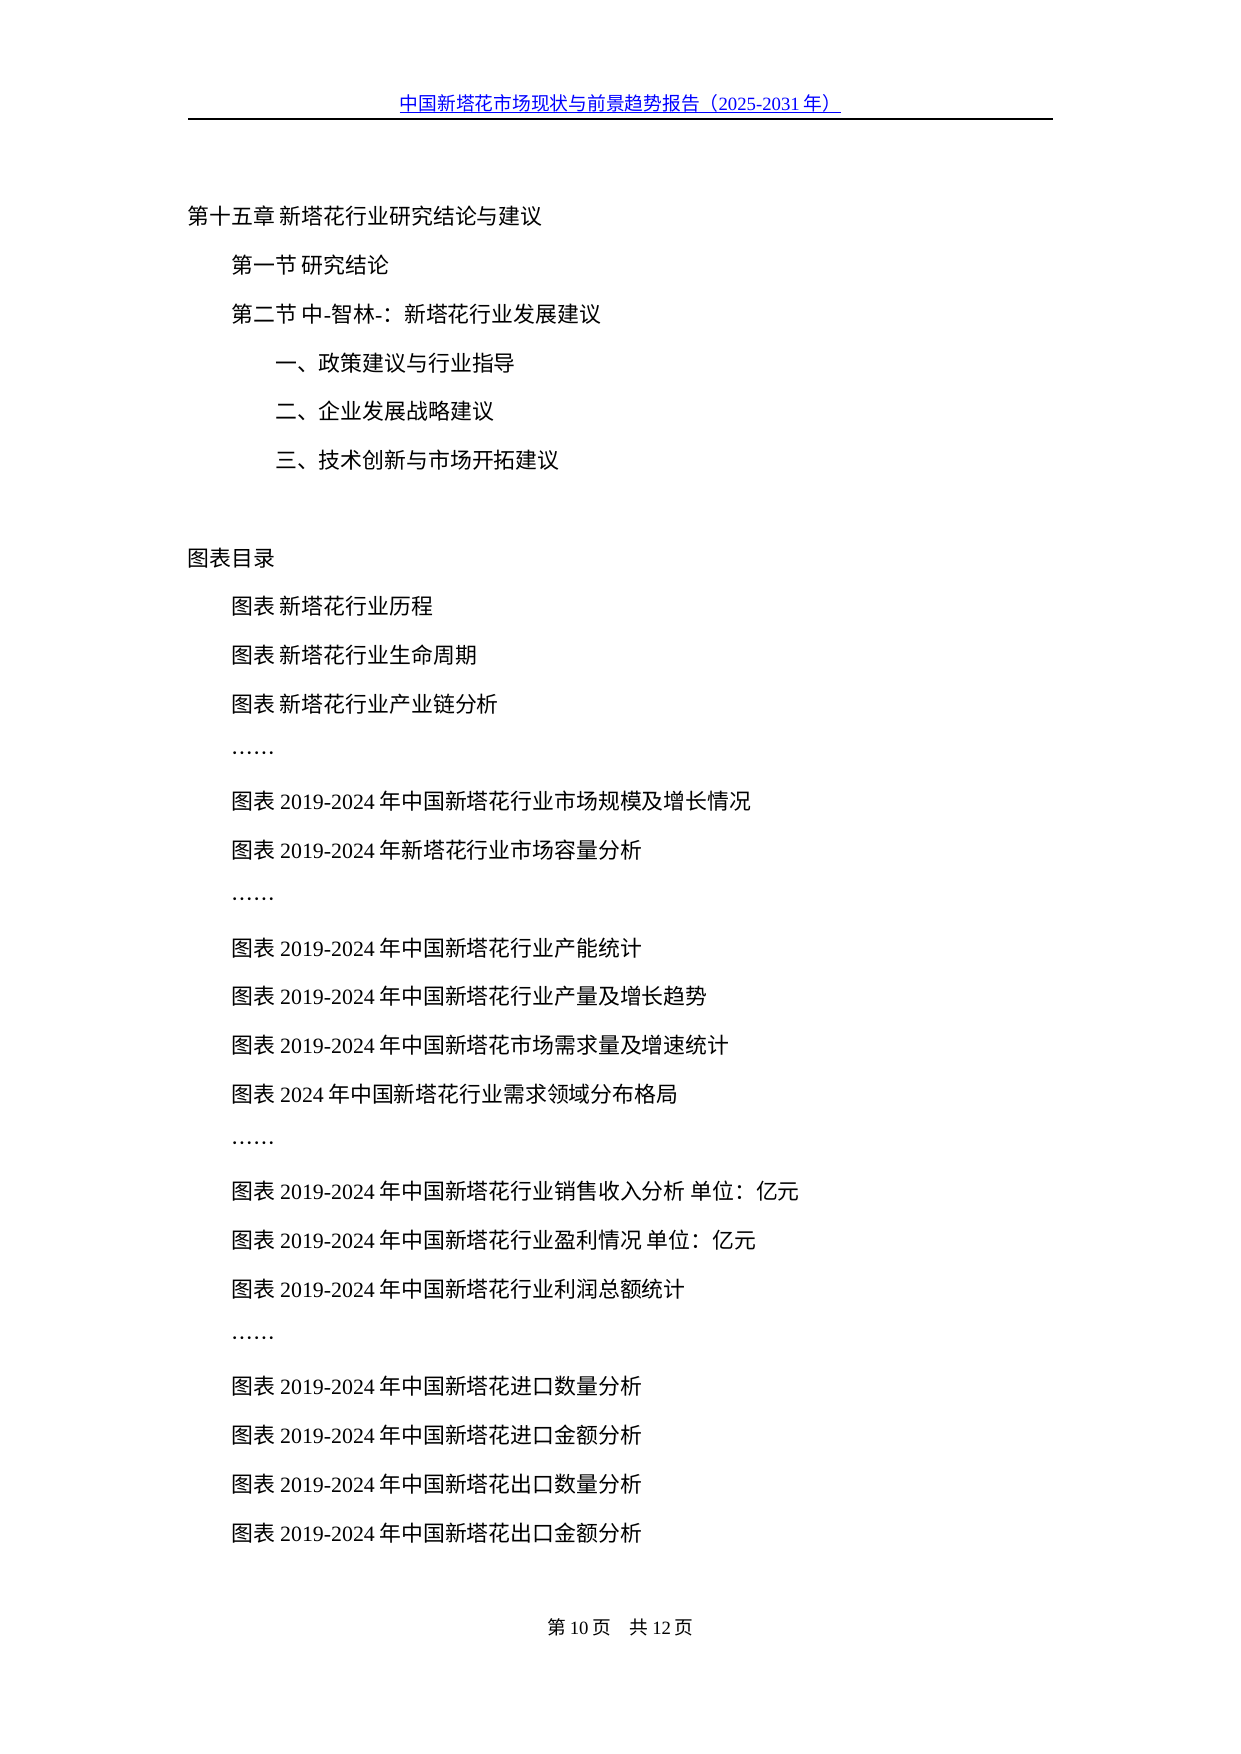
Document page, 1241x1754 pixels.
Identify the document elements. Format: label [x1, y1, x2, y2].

text [187, 150, 1053, 1548]
